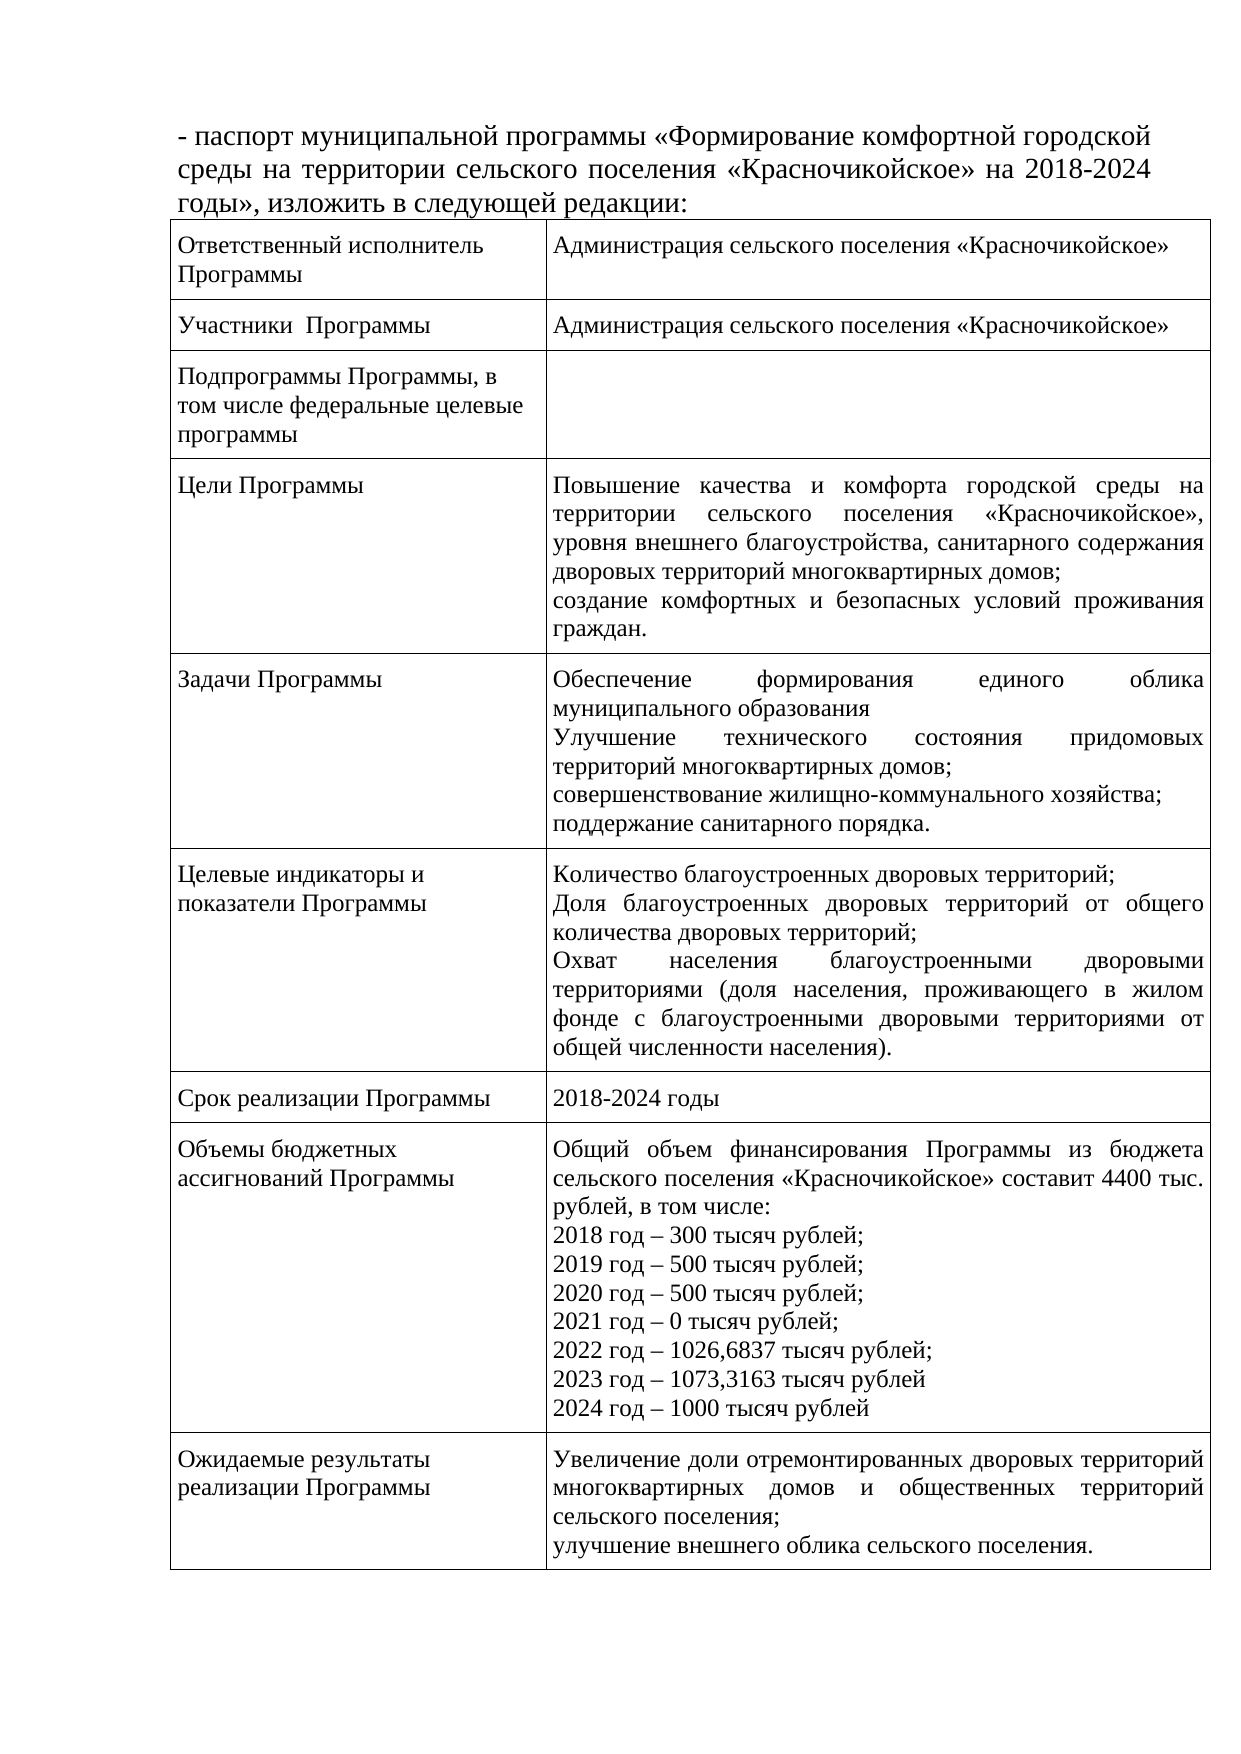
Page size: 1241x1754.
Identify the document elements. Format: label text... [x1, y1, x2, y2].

table_cell Обеспечение формирования единого облика муниципального образования Улучшение технического состояния придомовых территорий многоквартирных домов; совершенствование жилищно-коммунального хозяйства; поддержание санитарного порядка. [547, 654, 1210, 848]
table_cell [547, 351, 1210, 458]
table_cell 2018-2024 годы [547, 1072, 1210, 1122]
table_cell Повышение качества и комфорта городской среды на территории сельского поселения «Красночикойское», уровня внешнего благоустройства, санитарного содержания дворовых территорий многоквартирных домов; создание комфортных и безопасных условий проживания граждан. [547, 459, 1210, 653]
table_cell Целевые индикаторы и показатели Программы [171, 849, 546, 1071]
text - паспорт муниципальной программы «Формирование комфортной городской среды на территории сельского поселения «Красночикойское» на 2018-2024 годы», изложить в следующей редакции: [177, 118, 1152, 219]
table_cell Участники Программы [171, 300, 546, 349]
table_cell Общий объем финансирования Программы из бюджета сельского поселения «Красночикойское» составит 4400 тыс. рублей, в том числе: 2018 год – 300 тысяч рублей; 2019 год – 500 тысяч рублей; 2020 год – 500 тысяч рублей; 2021 год – 0 тысяч рублей; 2022 год – 1026,6837 тысяч рублей; 2023 год – 1073,3163 тысяч рублей 2024 год – 1000 тысяч рублей [547, 1123, 1210, 1432]
table_cell Подпрограммы Программы, в том числе федеральные целевые программы [171, 351, 546, 458]
table_cell Ожидаемые результаты реализации Программы [171, 1433, 546, 1569]
table_header Ответственный исполнитель Программы [171, 220, 546, 298]
table_cell Цели Программы [171, 459, 546, 653]
table_cell Объемы бюджетных ассигнований Программы [171, 1123, 546, 1432]
table_cell Увеличение доли отремонтированных дворовых территорий многоквартирных домов и общественных территорий сельского поселения; улучшение внешнего облика сельского поселения. [547, 1433, 1210, 1569]
table_cell Срок реализации Программы [171, 1072, 546, 1122]
table_header Администрация сельского поселения «Красночикойское» [547, 220, 1210, 298]
table_cell Задачи Программы [171, 654, 546, 848]
table_cell Количество благоустроенных дворовых территорий; Доля благоустроенных дворовых территорий от общего количества дворовых территорий; Охват населения благоустроенными дворовыми территориями (доля населения, проживающего в жилом фонде с благоустроенными дворовыми территориями от общей численности населения). [547, 849, 1210, 1071]
table_cell Администрация сельского поселения «Красночикойское» [547, 300, 1210, 349]
